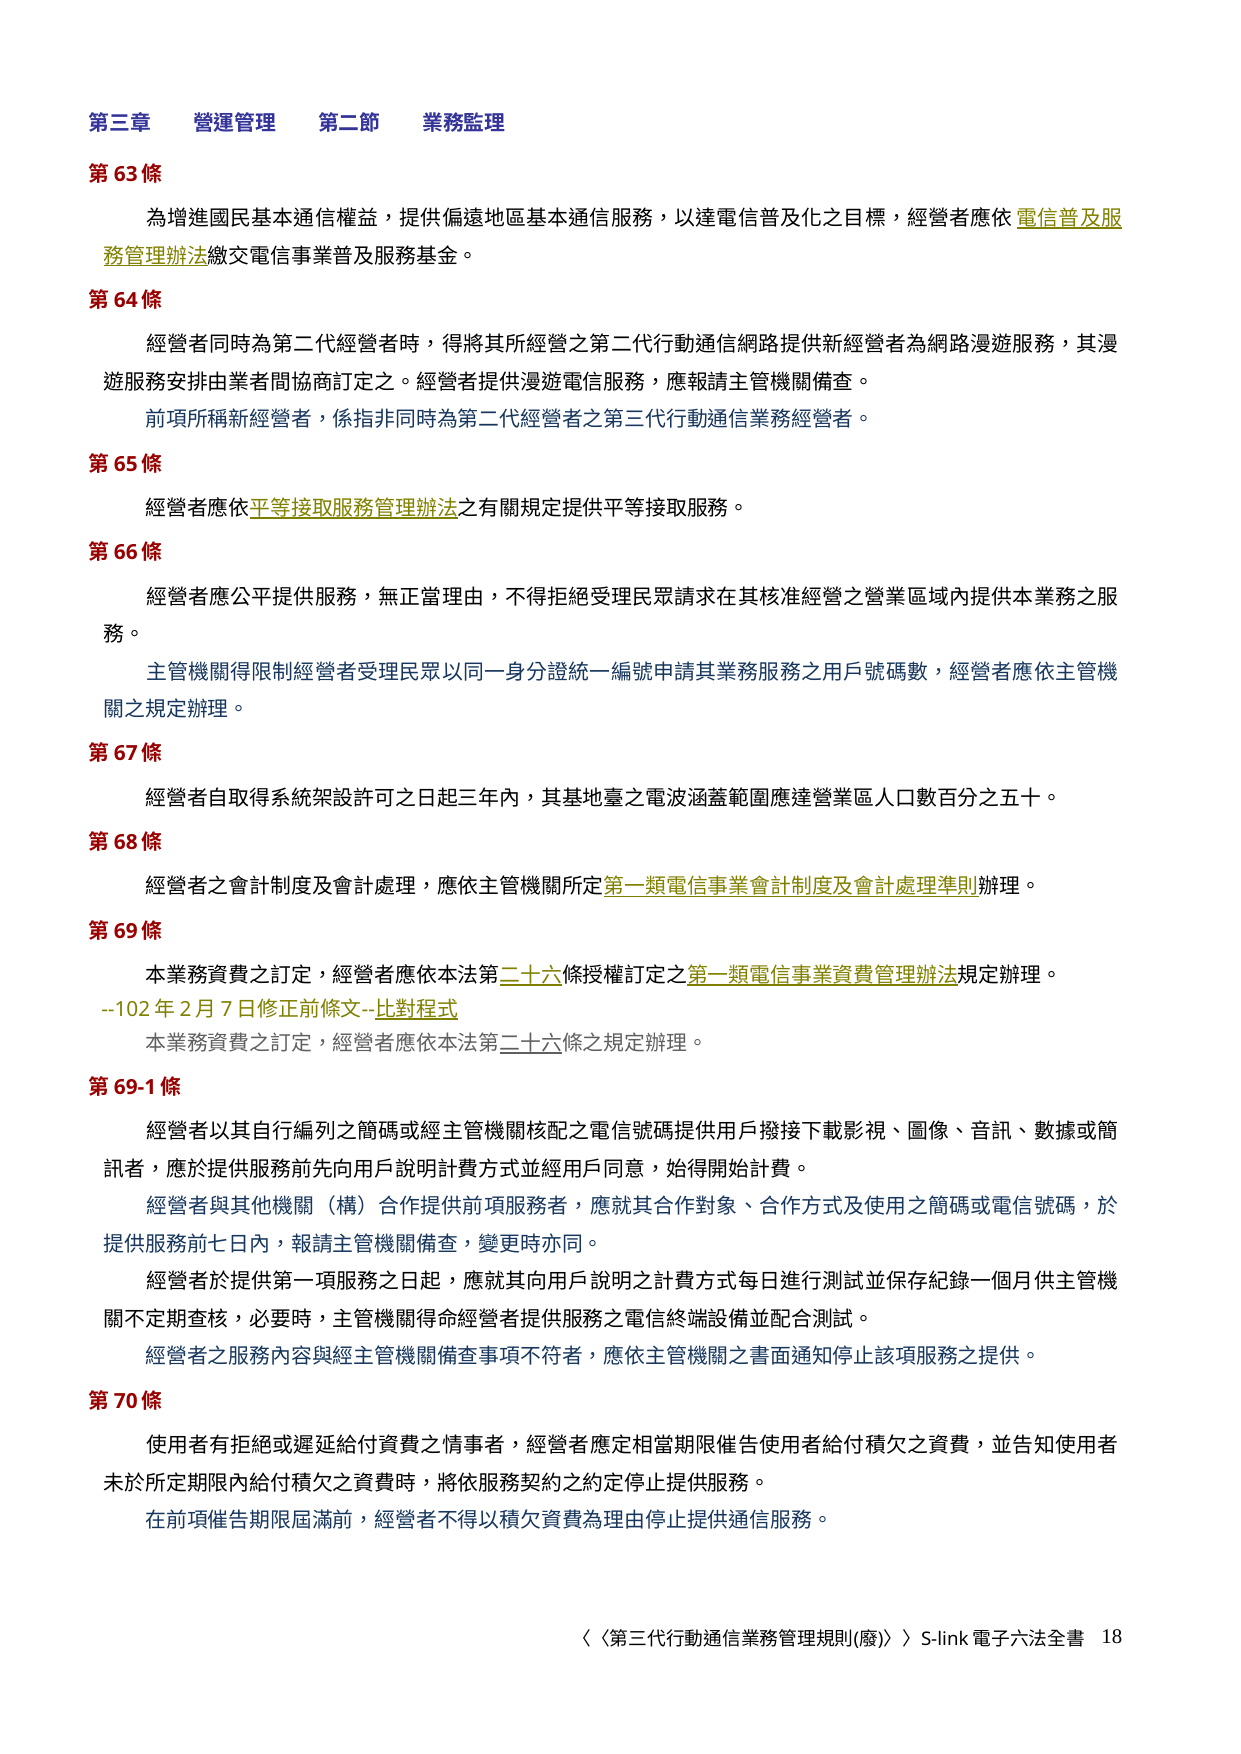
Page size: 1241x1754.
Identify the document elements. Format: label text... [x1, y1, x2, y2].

text 使用者有拒絕或遲延給付資費之情事者，經營者應定相當期限催告使用者給付積欠之資費，並告知使用者未於所定期限內給付積欠之資費時，將依服務契約之約定停止提供服務。 [103, 1425, 1122, 1500]
subtitle 第69-1條 [89, 1070, 1122, 1101]
subtitle 第70條 [89, 1384, 1122, 1414]
text 為增進國民基本通信權益，提供偏遠地區基本通信服務，以達電信普及化之目標，經營者應依電信普及服務管理辦法繳交電信事業普及服務基金。 [103, 198, 1122, 273]
text 主管機關得限制經營者受理民眾以同一身分證統一編號申請其業務服務之用戶號碼數，經營者應依主管機關之規定辦理。 [103, 651, 1122, 726]
subtitle 第66條 [89, 536, 1122, 566]
subtitle 第65條 [89, 447, 1122, 477]
subtitle 第64條 [89, 283, 1122, 313]
text 經營者之會計制度及會計處理，應依主管機關所定第一類電信事業會計制度及會計處理準則辦理。 [103, 866, 1122, 903]
subtitle 第67條 [89, 737, 1122, 767]
subtitle 第三章 營運管理 第二節 業務監理 [89, 106, 1122, 136]
text 經營者應依平等接取服務管理辦法之有關規定提供平等接取服務。 [103, 488, 1122, 525]
text 本業務資費之訂定，經營者應依本法第二十六條授權訂定之第一類電信事業資費管理辦法規定辦理。 [103, 955, 1122, 992]
subtitle 第69條∵ [89, 914, 1122, 944]
text 經營者以其自行編列之簡碼或經主管機關核配之電信號碼提供用戶撥接下載影視、圖像、音訊、數據或簡訊者，應於提供服務前先向用戶說明計費方式並經用戶同意，始得開始計費。 [103, 1111, 1122, 1186]
text 經營者自取得系統架設許可之日起三年內，其基地臺之電波涵蓋範圍應達營業區人口數百分之五十。 [103, 777, 1122, 815]
subtitle 第63條 [89, 157, 1122, 187]
subtitle --102年2月7日修正前條文--比對程式 [101, 992, 1122, 1022]
text 在前項催告期限屆滿前，經營者不得以積欠資費為理由停止提供通信服務。 [103, 1500, 1122, 1537]
text 經營者於提供第一項服務之日起，應就其向用戶說明之計費方式每日進行測試並保存紀錄一個月供主管機關不定期查核，必要時，主管機關得命經營者提供服務之電信終端設備並配合測試。 [103, 1261, 1122, 1336]
text 經營者之服務內容與經主管機關備查事項不符者，應依主管機關之書面通知停止該項服務之提供。 [103, 1336, 1122, 1374]
text 前項所稱新經營者，係指非同時為第二代經營者之第三代行動通信業務經營者。 [103, 399, 1122, 436]
text 本業務資費之訂定，經營者應依本法第二十六條之規定辦理。∴ [103, 1022, 1122, 1060]
subtitle 第68條 [89, 825, 1122, 856]
text 經營者與其他機關（構）合作提供前項服務者，應就其合作對象、合作方式及使用之簡碼或電信號碼，於提供服務前七日內，報請主管機關備查，變更時亦同。 [103, 1186, 1122, 1261]
text 經營者應公平提供服務，無正當理由，不得拒絕受理民眾請求在其核准經營之營業區域內提供本業務之服務。 [103, 576, 1122, 651]
text 經營者同時為第二代經營者時，得將其所經營之第二代行動通信網路提供新經營者為網路漫遊服務，其漫遊服務安排由業者間協商訂定之。經營者提供漫遊電信服務，應報請主管機關備查。 [103, 324, 1122, 399]
